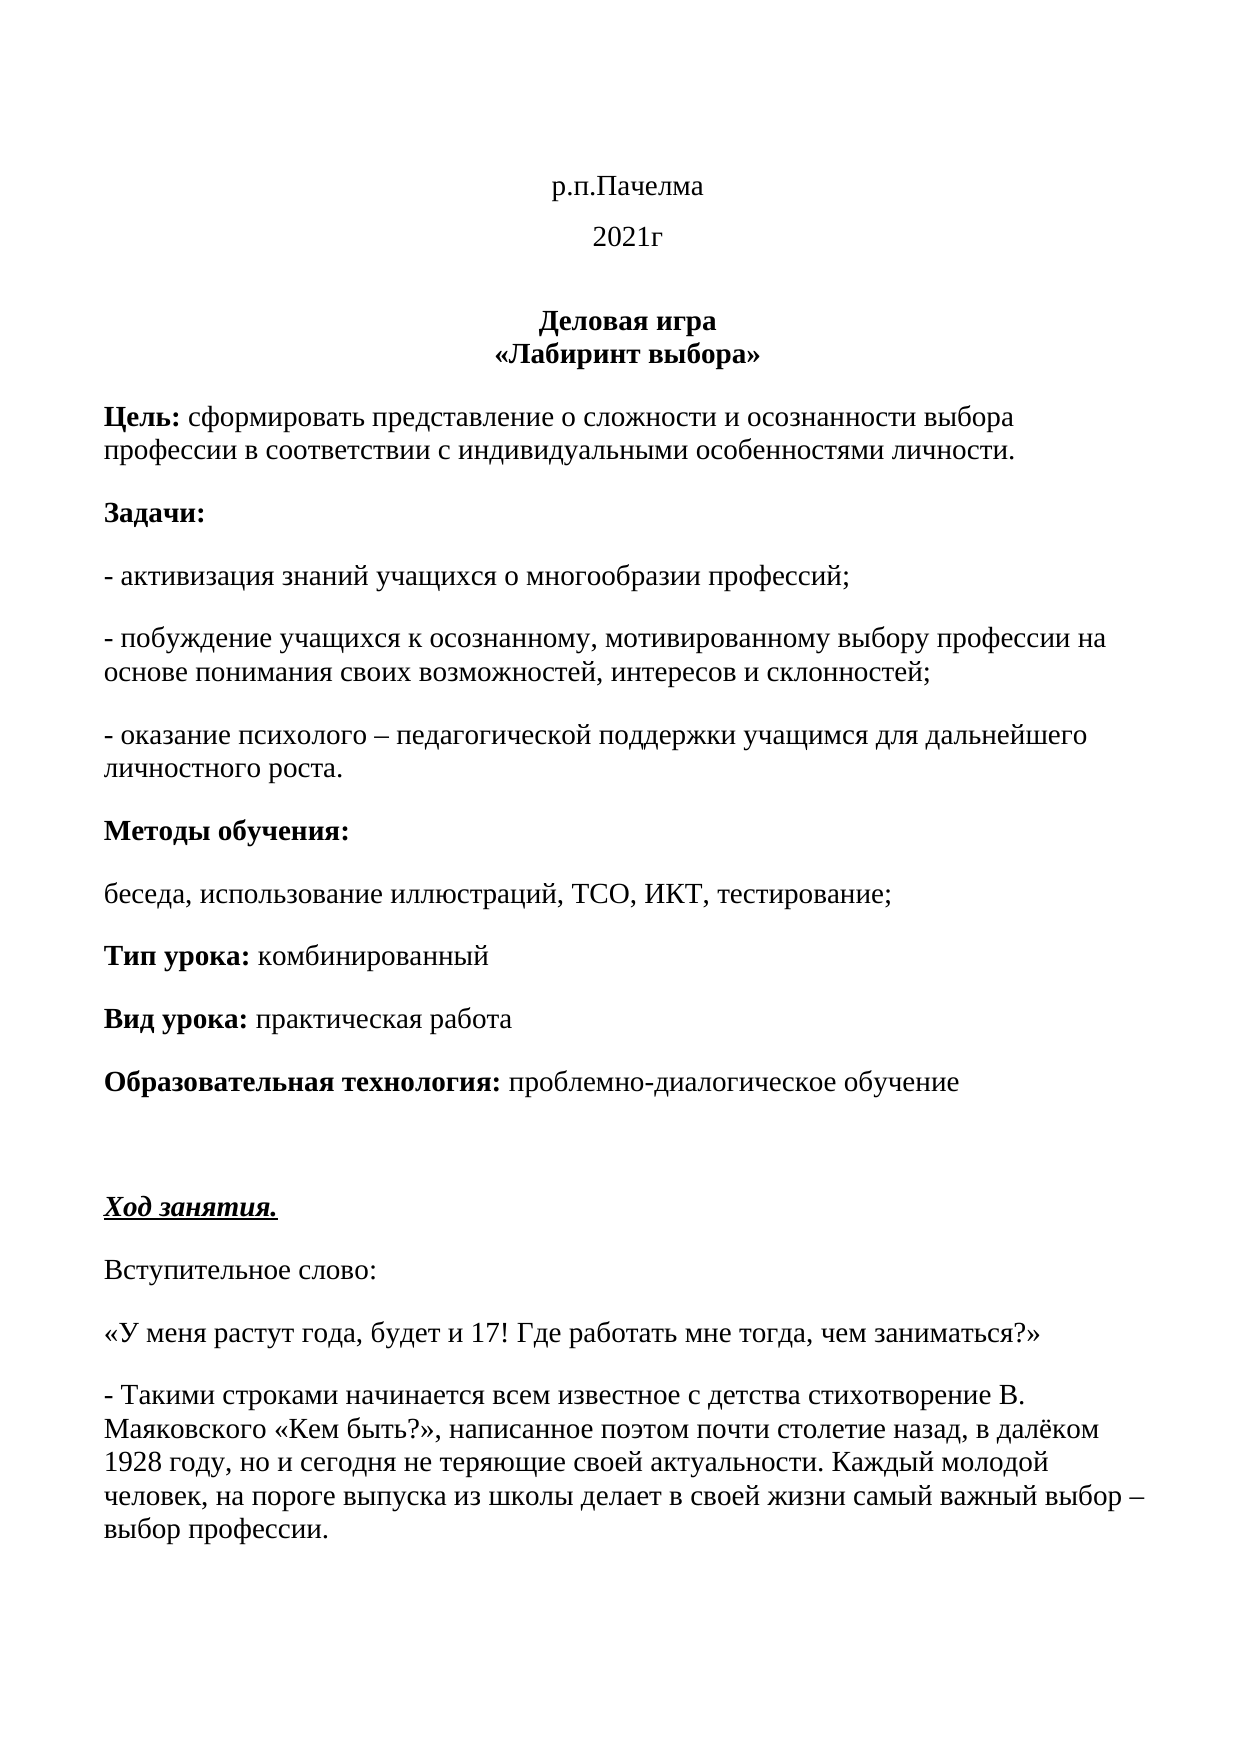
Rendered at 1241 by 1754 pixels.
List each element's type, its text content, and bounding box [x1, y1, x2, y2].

text беседа, использование иллюстраций, ТСО, ИКТ, тестирование; [103, 876, 1152, 909]
text - побуждение учащихся к осознанному, мотивированному выбору профессии на основе понимания своих возможностей, интересов и склонностей; [103, 621, 1152, 688]
text «Лабиринт выбора» [103, 336, 1152, 370]
text Тип урока: комбинированный [103, 938, 1152, 972]
text р.п.Пачелма [103, 168, 1152, 202]
text - Такими строками начинается всем известное с детства стихотворение В. Маяковского «Кем быть?», написанное поэтом почти столетие назад, в далёком 1928 году, но и сегодня не теряющие своей актуальности. Каждый молодой человек, на пороге выпуска из школы делает в своей жизни самый важный выбор – выбор профессии. [103, 1377, 1152, 1545]
text Образовательная технология: проблемно-диалогическое обучение [103, 1064, 1152, 1097]
text Деловая игра [103, 303, 1152, 336]
text Задачи: [103, 495, 1152, 529]
text Вид урока: практическая работа [103, 1001, 1152, 1035]
text Методы обучения: [103, 813, 1152, 847]
text «У меня растут года, будет и 17! Где работать мне тогда, чем заниматься?» [103, 1315, 1152, 1348]
text Вступительное слово: [103, 1252, 1152, 1286]
text Ход занятия. [103, 1189, 1152, 1223]
text - активизация знаний учащихся о многообразии профессий; [103, 558, 1152, 591]
text 2021г [103, 219, 1152, 252]
text Цель: сформировать представление о сложности и осознанности выбора профессии в соответствии с индивидуальными особенностями личности. [103, 399, 1152, 466]
text - оказание психолого – педагогической поддержки учащимся для дальнейшего личностного роста. [103, 717, 1152, 784]
